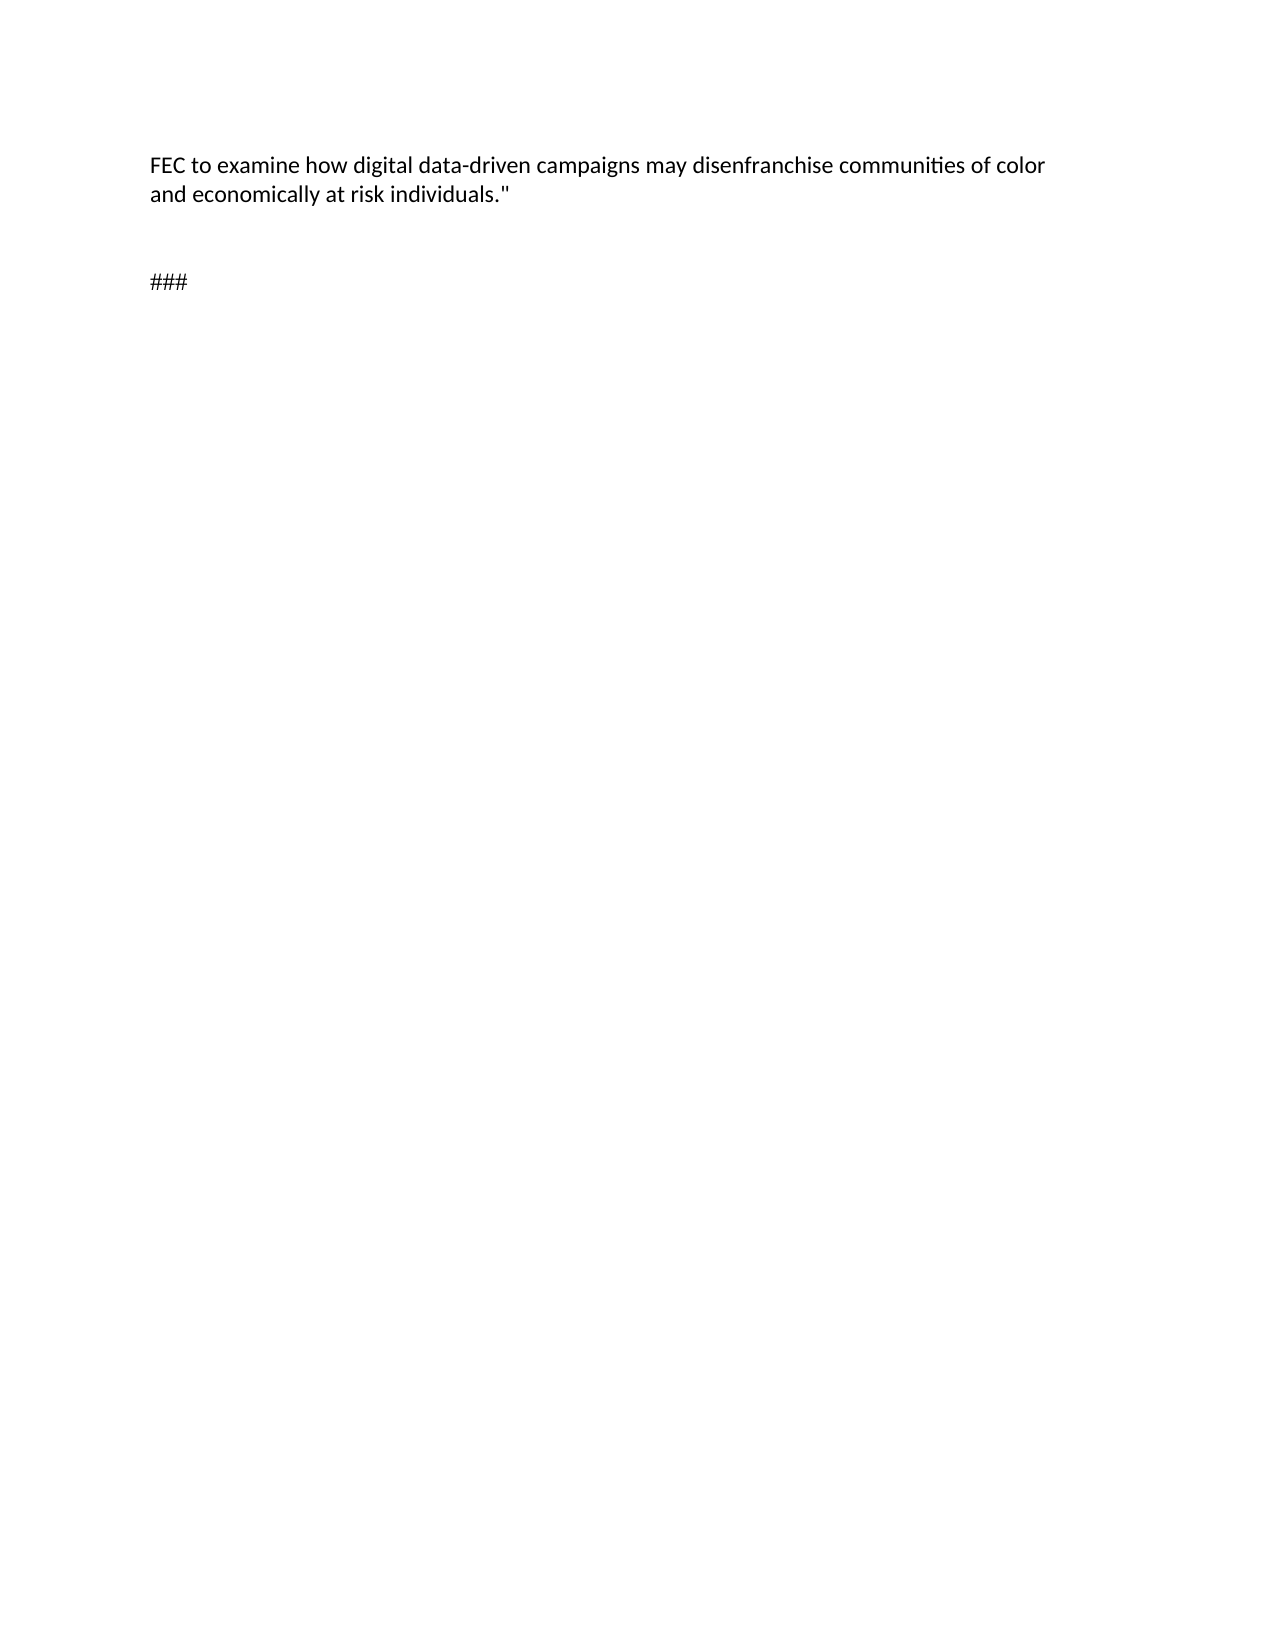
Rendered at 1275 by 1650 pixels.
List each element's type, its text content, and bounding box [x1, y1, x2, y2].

text ### [150, 267, 1125, 296]
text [150, 150, 1125, 208]
